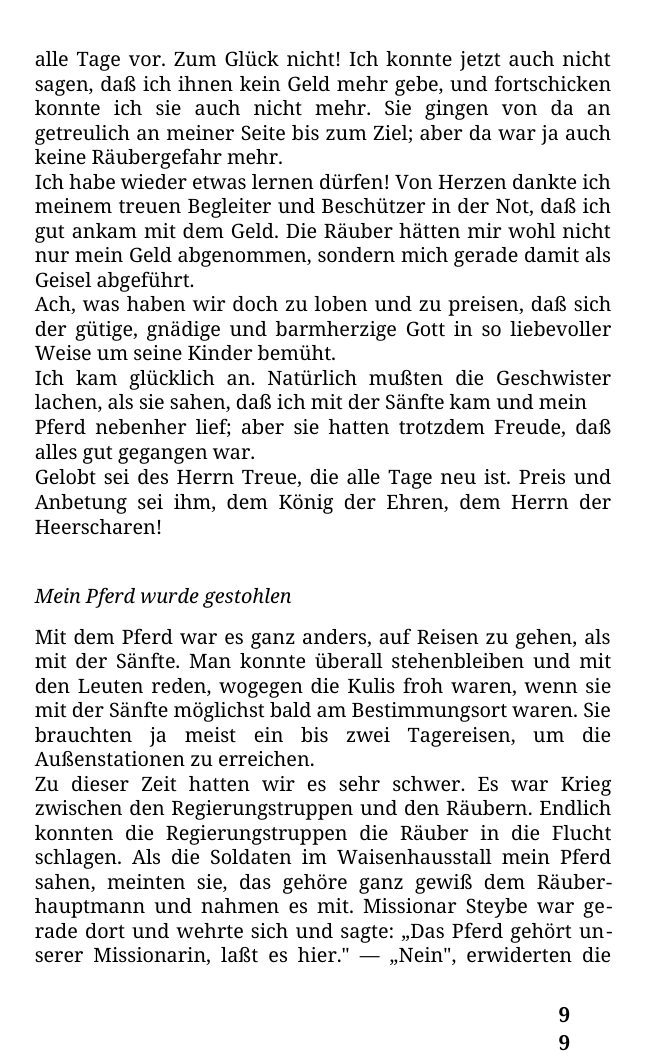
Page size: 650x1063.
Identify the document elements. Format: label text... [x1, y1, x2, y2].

text Ach, was haben wir doch zu loben und zu preisen, daß sich der gütige, gnädige und barmherzige Gott in so liebevoller Weise um seine Kinder bemüht. [34, 292, 612, 365]
text Ich habe wieder etwas lernen dürfen! Von Herzen dankte ich meinem treuen Begleiter und Beschützer in der Not, daß ich gut ankam mit dem Geld. Die Räuber hätten mir wohl nicht nur mein Geld abgenommen, sondern mich gerade damit als Geisel abgeführt. [34, 169, 612, 292]
text Pferd nebenher lief; aber sie hatten trotzdem Freude, daß alles gut gegangen war. [34, 414, 612, 464]
text Mein Pferd wurde gestohlen [34, 587, 612, 607]
text Ich kam glücklich an. Natürlich mußten die Geschwister lachen, als sie sahen, daß ich mit der Sänfte kam und mein [34, 365, 612, 414]
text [34, 772, 612, 968]
text Gelobt sei des Herrn Treue, die alle Tage neu ist. Preis und Anbetung sei ihm, dem König der Ehren, dem Herrn der Heerscharen! [34, 464, 612, 539]
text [34, 47, 612, 169]
text Mit dem Pferd war es ganz anders, auf Reisen zu gehen, als mit der Sänfte. Man konnte überall stehenbleiben und mit den Leuten reden, wogegen die Kulis froh waren, wenn sie mit der Sänfte möglichst bald am Bestimmungsort waren. Sie brauchten ja meist ein bis zwei Tagereisen, um die Außenstationen zu erreichen. [34, 625, 612, 772]
